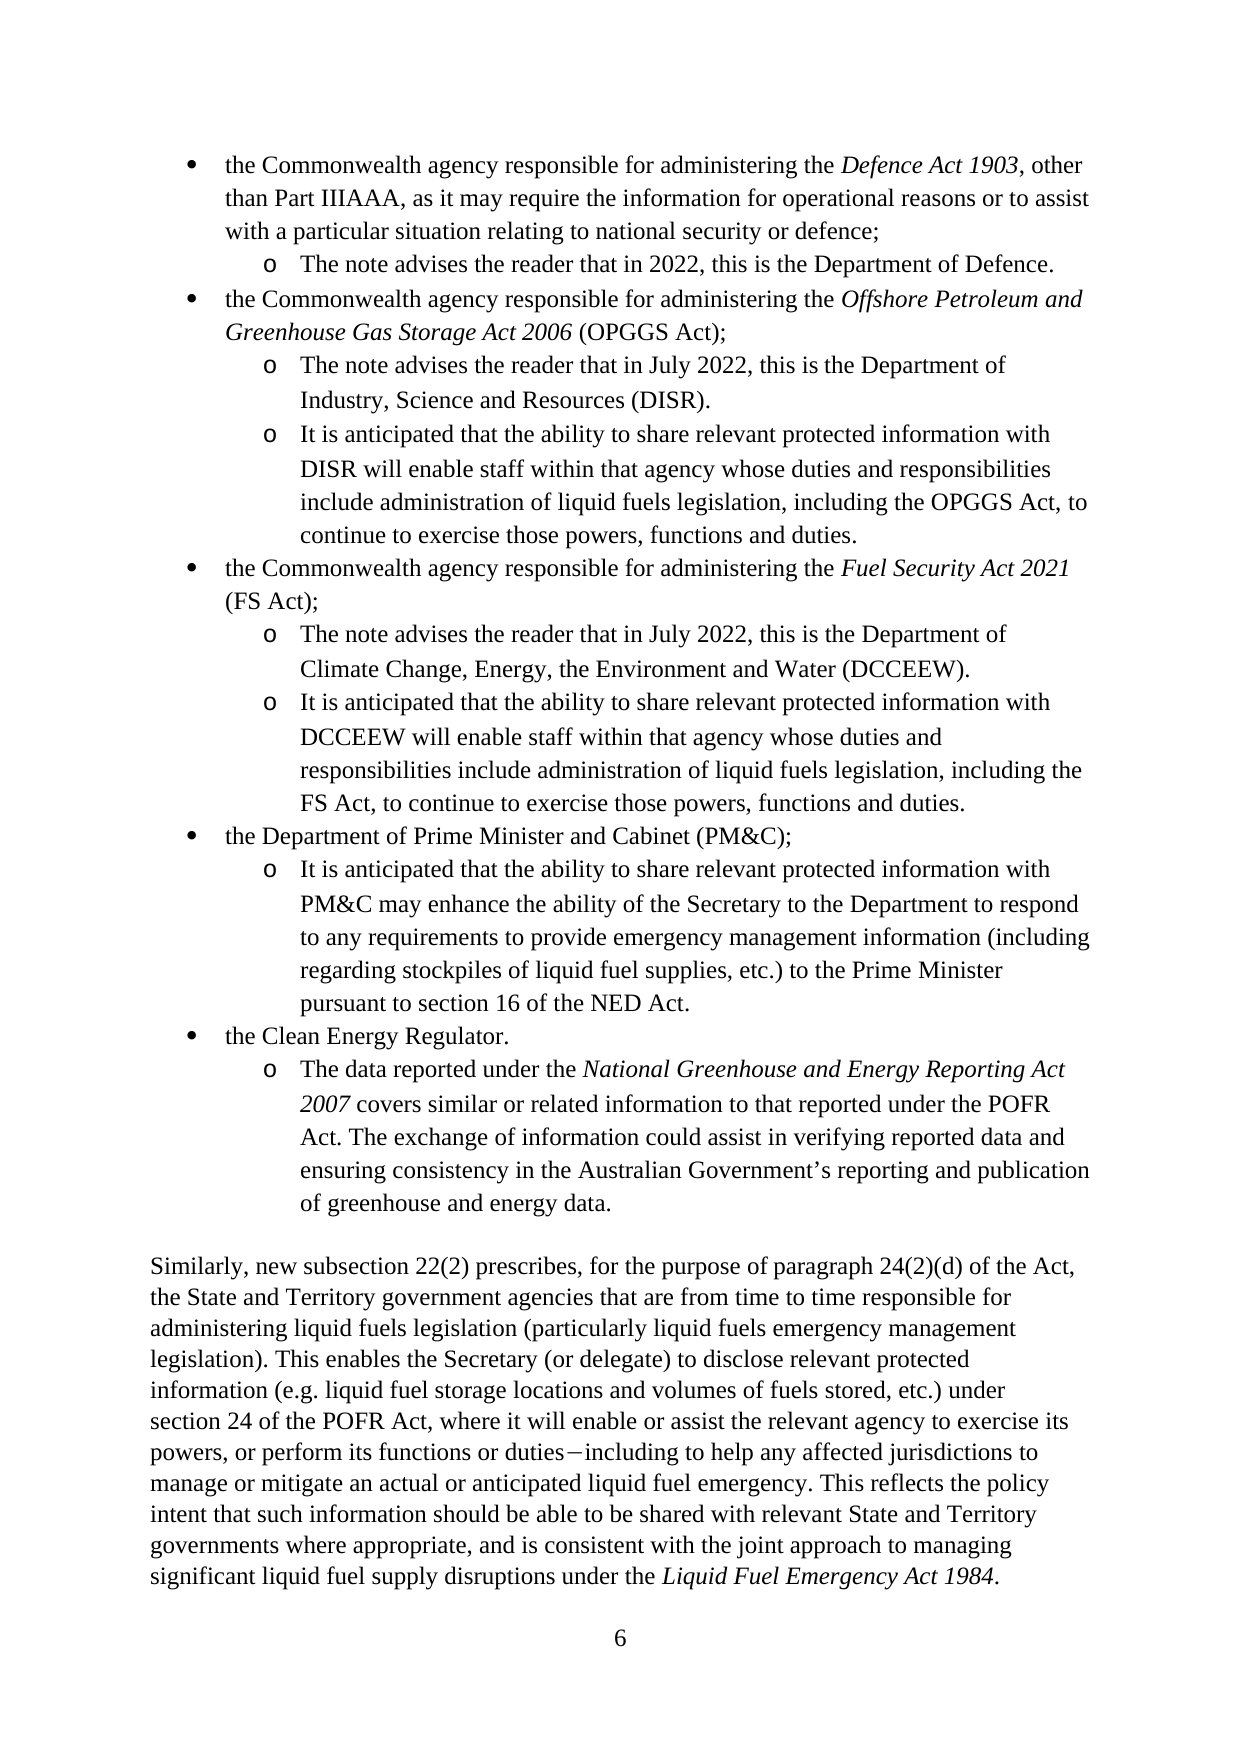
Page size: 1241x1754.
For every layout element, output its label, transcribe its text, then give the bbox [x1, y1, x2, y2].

list the Clean Energy Regulator. [187, 1021, 1090, 1050]
list It is anticipated that the ability to share relevant protected information with DCCEEW will enable staff within that agency whose duties and responsibilities include administration of liquid fuels legislation, including the FS Act, to continue to exercise those powers, functions and duties. [262, 687, 1090, 817]
list the Commonwealth agency responsible for administering the Defence Act 1903, other than Part IIIAAA, as it may require the information for operational reasons or to assist with a particular situation relating to national security or defence; [187, 150, 1090, 245]
list The data reported under the National Greenhouse and Energy Reporting Act 2007 covers similar or related information to that reported under the POFR Act. The exchange of information could assist in verifying reported data and ensuring consistency in the Australian Government’s reporting and publication of greenhouse and energy data. [262, 1054, 1090, 1217]
list the Commonwealth agency responsible for administering the Offshore Petroleum and Greenhouse Gas Storage Act 2006 (OPGGS Act); [187, 284, 1090, 346]
list The note advises the reader that in July 2022, this is the Department of Climate Change, Energy, the Environment and Water (DCCEEW). [262, 619, 1090, 683]
list The note advises the reader that in July 2022, this is the Department of Industry, Science and Resources (DISR). [262, 351, 1090, 414]
list The note advises the reader that in 2022, this is the Department of Defence. [262, 249, 1090, 280]
list It is anticipated that the ability to share relevant protected information with DISR will enable staff within that agency whose duties and responsibilities include administration of liquid fuels legislation, including the OPGGS Act, to continue to exercise those powers, functions and duties. [262, 419, 1090, 548]
list the Department of Prime Minister and Cabinet (PM&C); [187, 821, 1090, 850]
text Similarly, new subsection 22(2) prescribes, for the purpose of paragraph 24(2)(d) of the Act, the State and Territory government agencies that are from time to time responsible for administering liquid fuels legislation (particularly liquid fuels emergency management legislation). This enables the Secretary (or delegate) to disclose relevant protected information (e.g. liquid fuel storage locations and volumes of fuels stored, etc.) under section 24 of the POFR Act, where it will enable or assist the relevant agency to exercise its powers, or perform its functions or dutiesincluding to help any affected jurisdictions to manage or mitigate an actual or anticipated liquid fuel emergency. This reflects the policy intent that such information should be able to be shared with relevant State and Territory governments where appropriate, and is consistent with the joint approach to managing significant liquid fuel supply disruptions under the Liquid Fuel Emergency Act 1984. [150, 1251, 1090, 1590]
list the Commonwealth agency responsible for administering the Fuel Security Act 2021 (FS Act); [187, 553, 1090, 614]
list It is anticipated that the ability to share relevant protected information with PM&C may enhance the ability of the Secretary to the Department to respond to any requirements to provide emergency management information (including regarding stockpiles of liquid fuel supplies, etc.) to the Prime Minister pursuant to section 16 of the NED Act. [262, 854, 1090, 1017]
